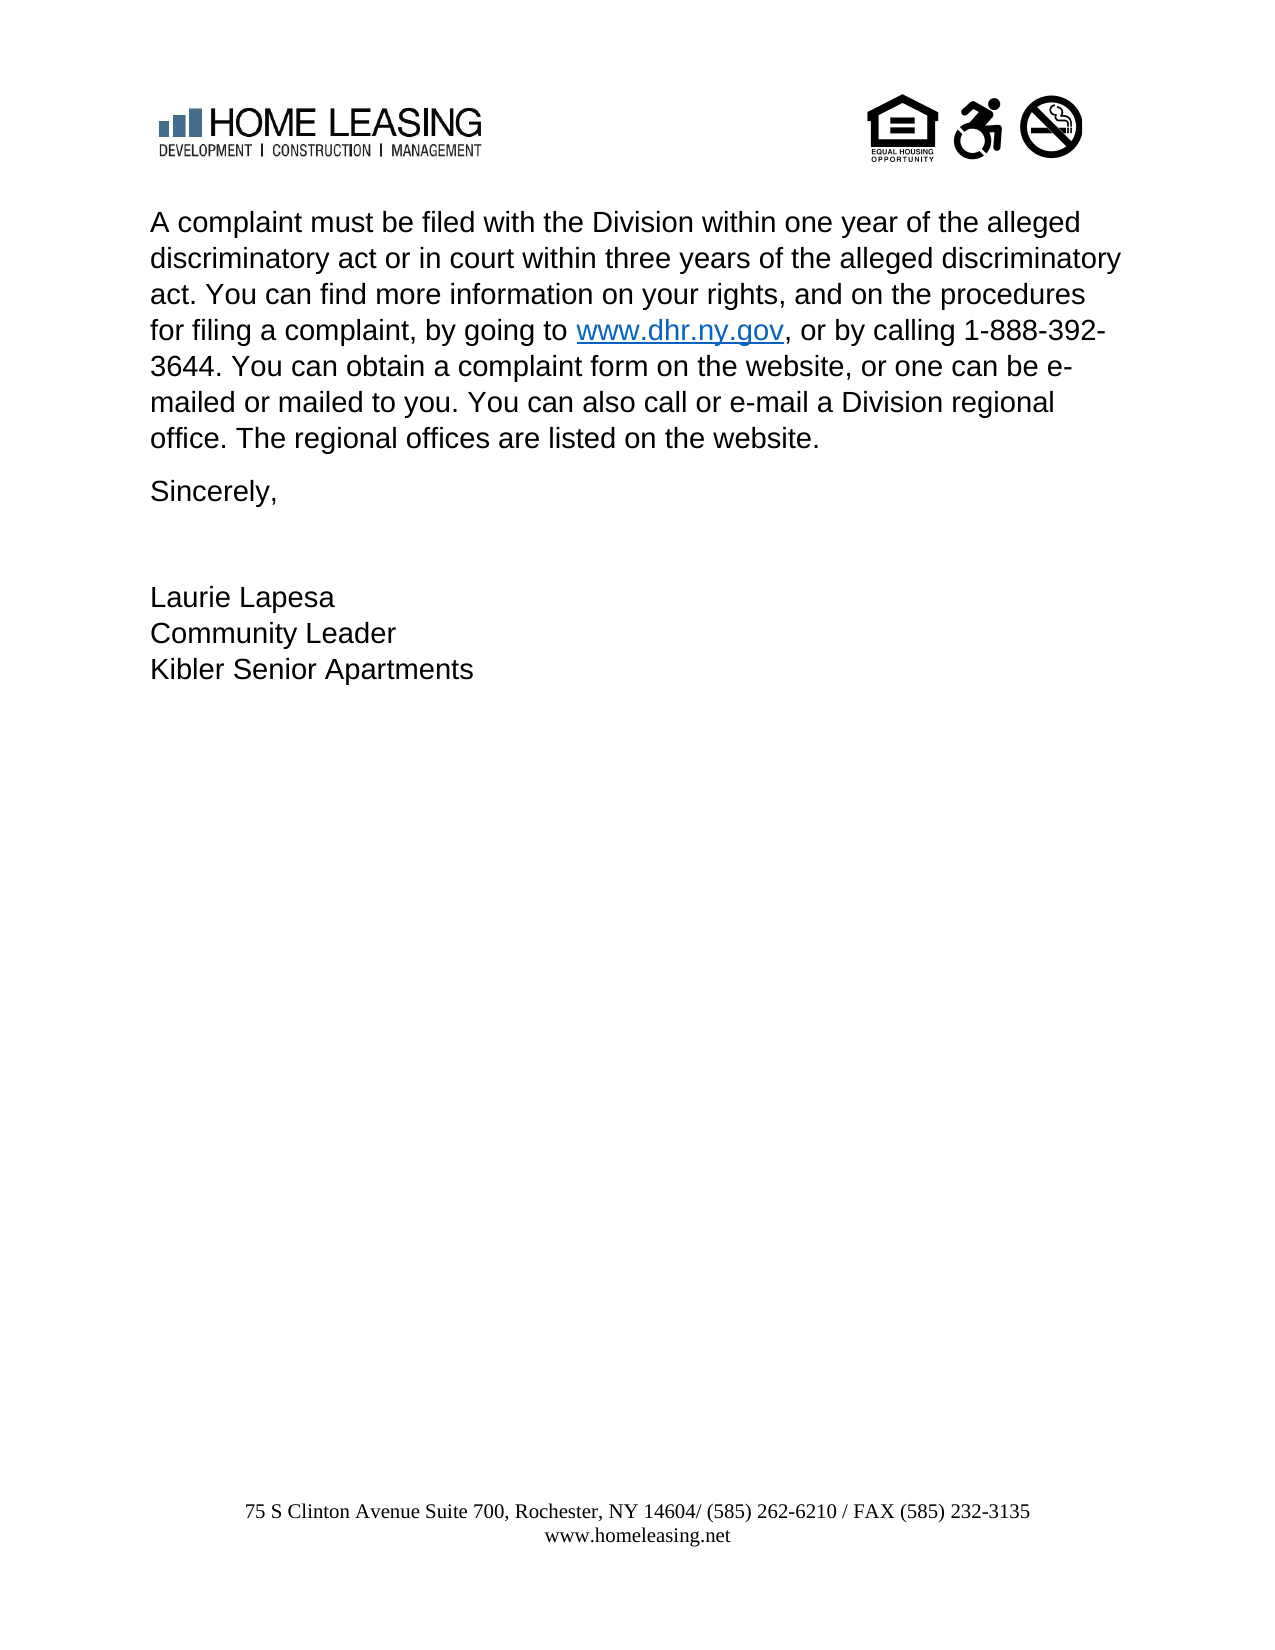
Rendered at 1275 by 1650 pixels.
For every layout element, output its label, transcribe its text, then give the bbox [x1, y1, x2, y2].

text Laurie Lapesa Community Leader Kibler Senior Apartments [150, 580, 1125, 686]
picture [867, 94, 1083, 162]
picture [150, 75, 491, 177]
text A complaint must be filed with the Division within one year of the alleged discriminatory act or in court within three years of the alleged discriminatory act. You can find more information on your rights, and on the procedures for filing a complaint, by going to www.dhr.ny.gov, or by calling 1-888-392-3644. You can obtain a complaint form on the website, or one can be e-mailed or mailed to you. You can also call or e-mail a Division regional office. The regional offices are listed on the website. [150, 204, 1125, 455]
text Sincerely, [150, 474, 1125, 508]
